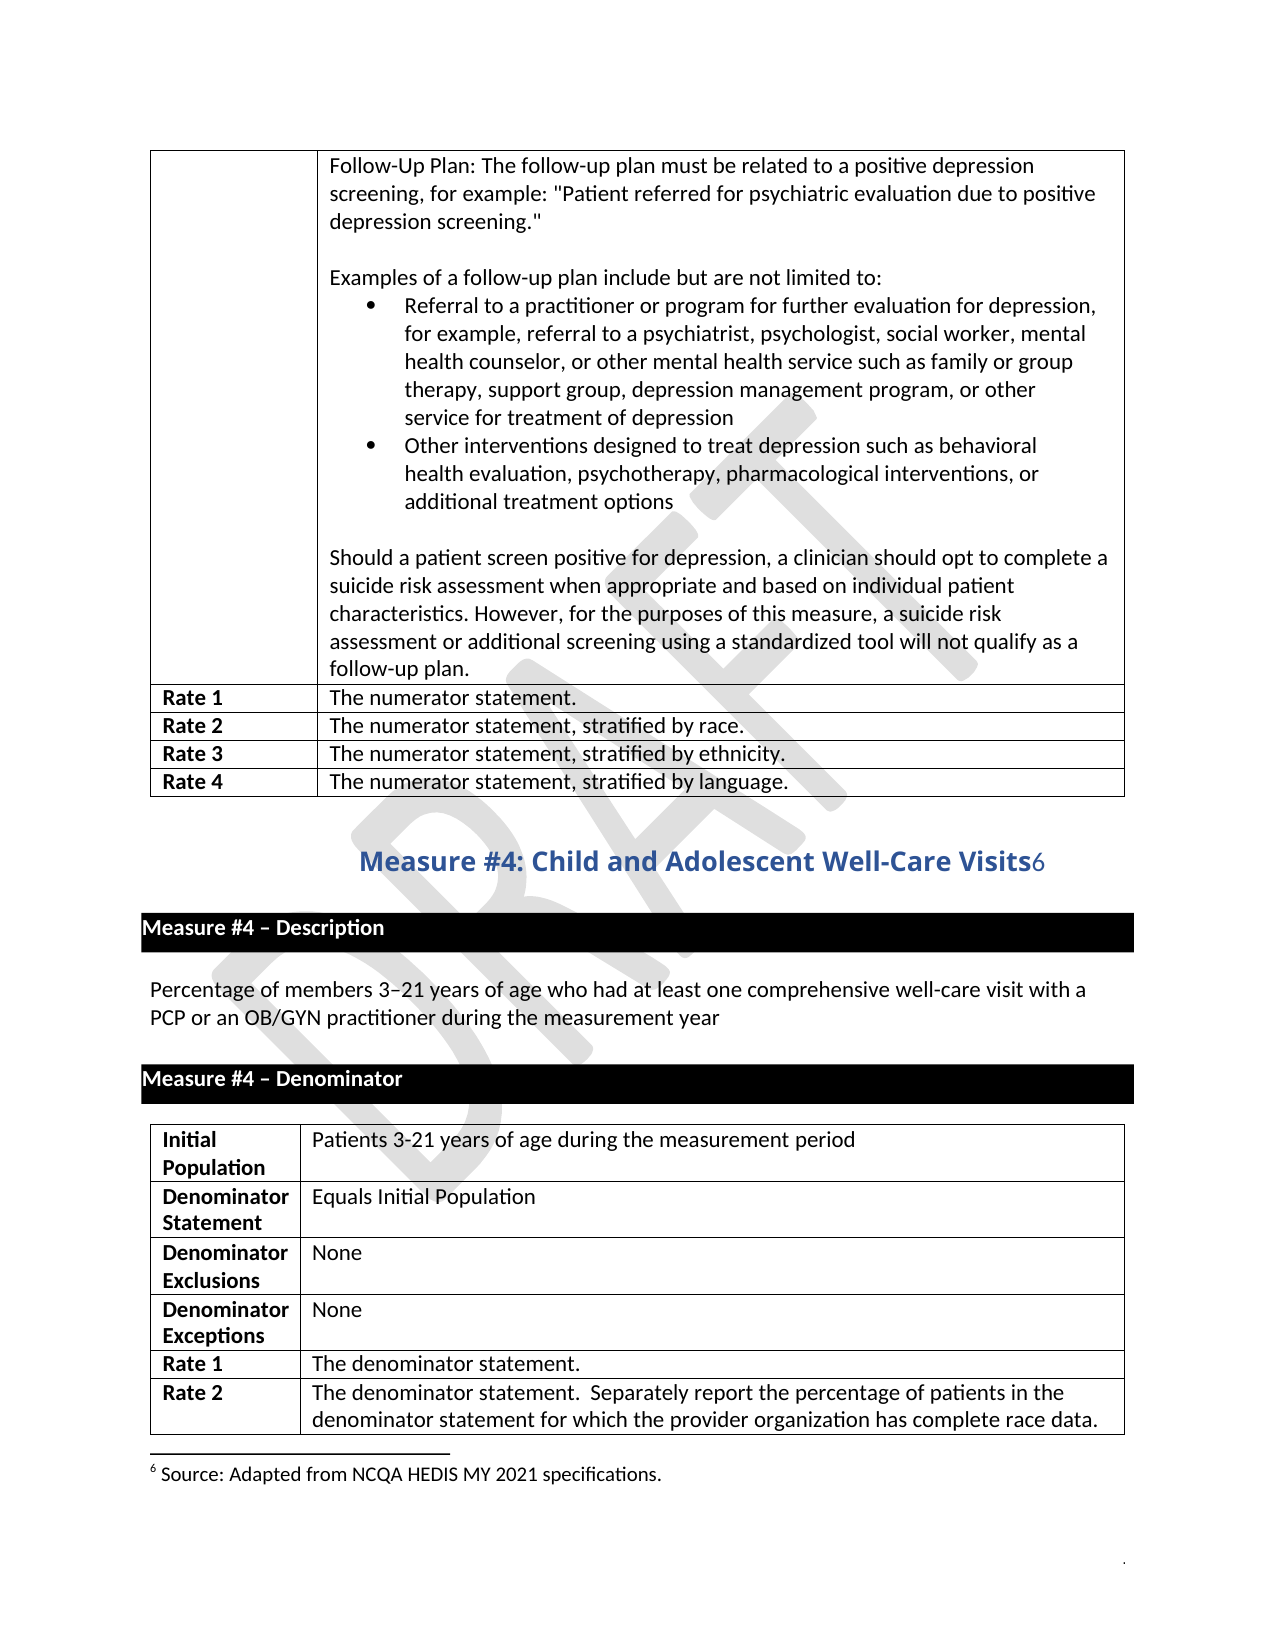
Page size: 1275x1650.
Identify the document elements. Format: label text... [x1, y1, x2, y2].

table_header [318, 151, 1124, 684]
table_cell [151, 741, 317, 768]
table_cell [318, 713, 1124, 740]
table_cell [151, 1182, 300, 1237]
text 6 Source: Adapted from NCQA HEDIS MY 2021 specifications. [150, 1461, 1237, 1486]
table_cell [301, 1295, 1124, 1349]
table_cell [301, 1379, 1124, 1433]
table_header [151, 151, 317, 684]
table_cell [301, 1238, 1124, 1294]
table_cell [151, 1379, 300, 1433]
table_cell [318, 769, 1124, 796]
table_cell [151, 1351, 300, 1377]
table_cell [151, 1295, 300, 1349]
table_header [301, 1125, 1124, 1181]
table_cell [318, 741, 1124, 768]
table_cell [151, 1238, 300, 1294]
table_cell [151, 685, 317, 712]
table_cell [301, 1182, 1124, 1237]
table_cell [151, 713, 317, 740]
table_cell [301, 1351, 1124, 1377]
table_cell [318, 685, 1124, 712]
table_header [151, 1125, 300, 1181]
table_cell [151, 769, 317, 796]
